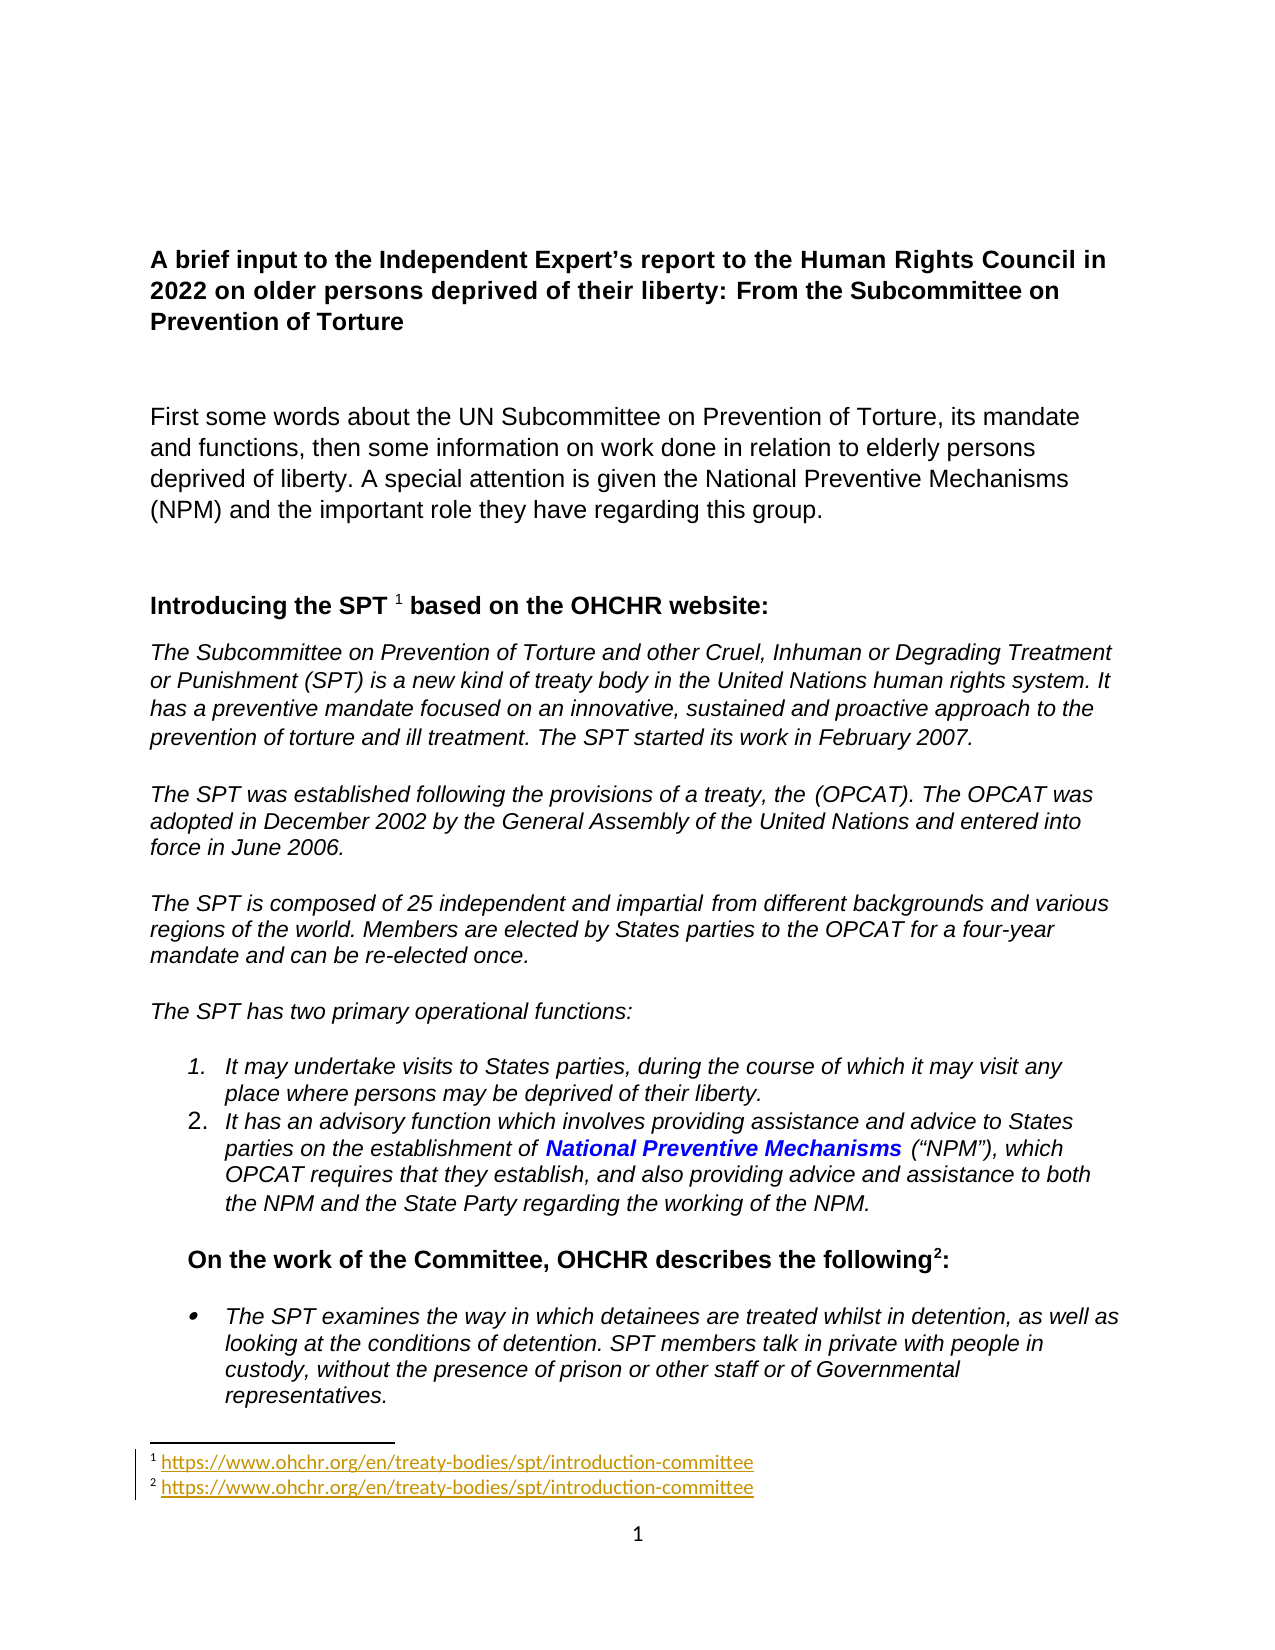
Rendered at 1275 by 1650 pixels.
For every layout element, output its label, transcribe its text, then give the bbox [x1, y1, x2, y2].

text Introducing the SPT based on the OHCHR website: [150, 591, 1125, 619]
list The SPT examines the way in which detainees are treated whilst in detention, as well as looking at the conditions of detention. SPT members talk in private with people in custody, without the presence of prison or other staff or of Governmental representatives. [187, 1303, 1125, 1409]
text The Subcommittee on Prevention of Torture and other Cruel, Inhuman or Degrading Treatment or Punishment (SPT) is a new kind of treaty body in the United Nations human rights system. It has a preventive mandate focused on an innovative, sustained and proactive approach to the prevention of torture and ill treatment. The SPT started its work in February 2007. [150, 638, 1125, 750]
text The SPT was established following the provisions of a treaty, the (OPCAT). The OPCAT was adopted in December 2002 by the General Assembly of the United Nations and entered into force in June 2006. [150, 781, 1125, 860]
text The SPT is composed of 25 independent and impartial from different backgrounds and various regions of the world. Members are elected by States parties to the OPCAT for a four-year mandate and can be re-elected once. [150, 889, 1125, 969]
list It may undertake visits to States parties, during the course of which it may visit any place where persons may be deprived of their liberty. [187, 1053, 1125, 1106]
text First some words about the UN Subcommittee on Prevention of Torture, its mandate and functions, then some information on work done in relation to elderly persons deprived of liberty. A special attention is given the National Preventive Mechanisms (NPM) and the important role they have regarding this group. [150, 402, 1125, 524]
list It has an advisory function which involves providing assistance and advice to States parties on the establishment of National Preventive Mechanisms (“NPM”), which OPCAT requires that they establish, and also providing advice and assistance to both the NPM and the State Party regarding the working of the NPM. [187, 1106, 1125, 1216]
text A brief input to the Independent Expert’s report to the Human Rights Council in 2022 on older persons deprived of their liberty: From the Subcommittee on Prevention of Torture [150, 245, 1125, 336]
text The SPT has two primary operational functions: [150, 998, 1125, 1024]
text On the work of the Committee, OHCHR describes the following: [187, 1245, 1125, 1274]
